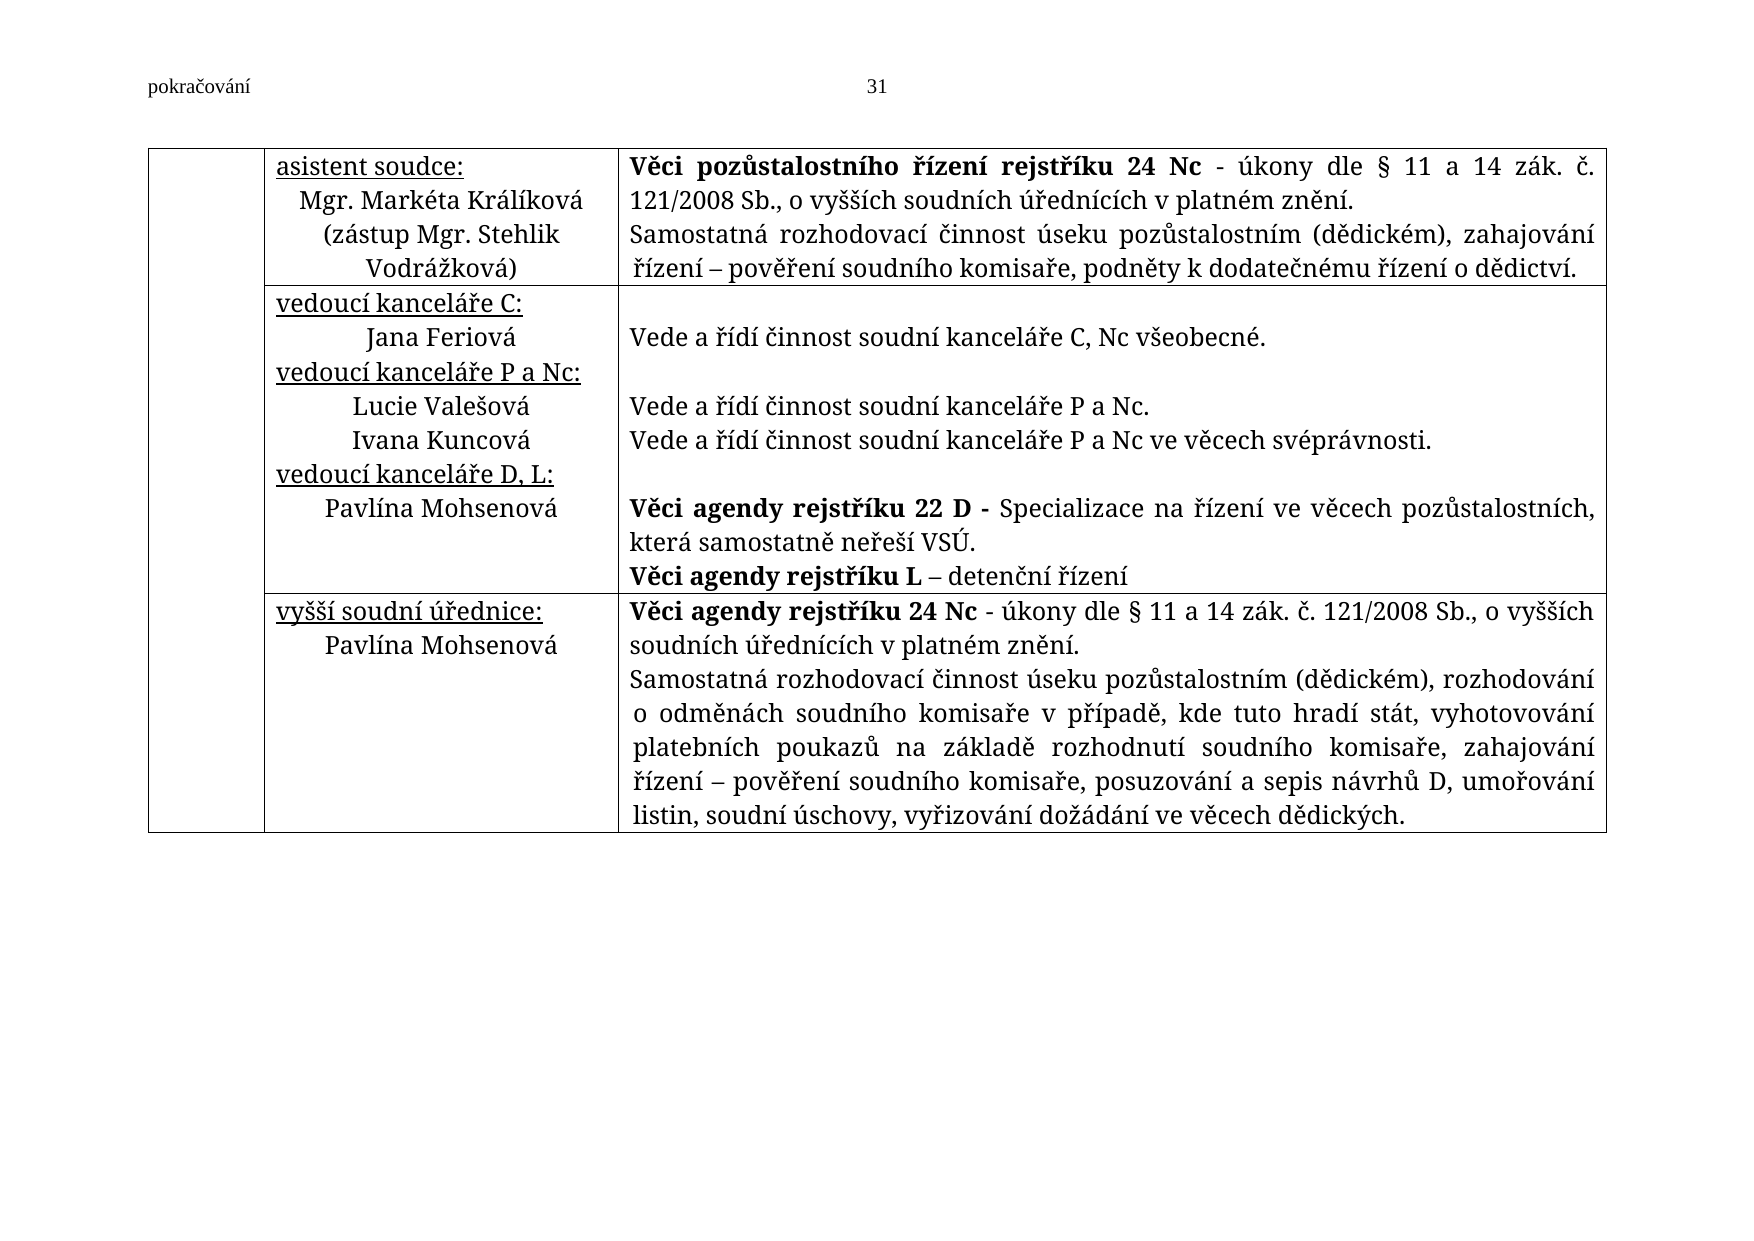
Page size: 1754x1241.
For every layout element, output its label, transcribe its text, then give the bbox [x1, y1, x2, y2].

table_cell Věci agendy rejstříku 24 Nc - úkony dle § 14 zák. č. 121/2008 Sb., o vyšších soudních úřednících v platném znění. Samostatná rozhodovací činnost úseku pozůstalostním (dědickém), rozhodování o odměnách soudního komisaře v případě, kde tuto hradí stát, vyhotovování platebních poukazů na základě rozhodnutí soudního komisaře, zahajování řízení – pověření soudního komisaře, posuzování a sepis návrhů D, umořování listin, soudní úschovy, vyřizování dožádání ve věcech dědických. [619, 594, 1606, 832]
table_cell asistent soudce: Mgr. Markéta Králíková (zástup Mgr. Stehlik Vodrážková) [265, 149, 618, 285]
table_cell vyšší soudní úřednice: Pavlína Mohsenová [265, 594, 618, 832]
table_cell Věci pozůstalostního řízení rejstříku 24 Nc - úkony dle § 14 zák. č. 121/2008 Sb., o vyšších soudních úřednících v platném znění. Samostatná rozhodovací činnost úseku pozůstalostním (dědickém), zahajování řízení – pověření soudního komisaře, podněty k dodatečnému řízení o dědictví. [619, 149, 1606, 285]
table_cell vedoucí kanceláře C: Jana Feriová vedoucí kanceláře P a Nc: Lucie Valešová Ivana Kuncová vedoucí kanceláře D, L: Pavlína Mohsenová [265, 286, 618, 593]
table_cell Vede a řídí činnost soudní kanceláře C, Nc všeobecné. Vede a řídí činnost soudní kanceláře P a Nc. Vede a řídí činnost soudní kanceláře P a Nc ve věcech svéprávnosti. Věci agendy rejstříku 22 D - Specializace na řízení ve věcech pozůstalostních, která samostatně neřeší VSÚ. Věci agendy rejstříku L – detenční řízení [619, 286, 1606, 593]
